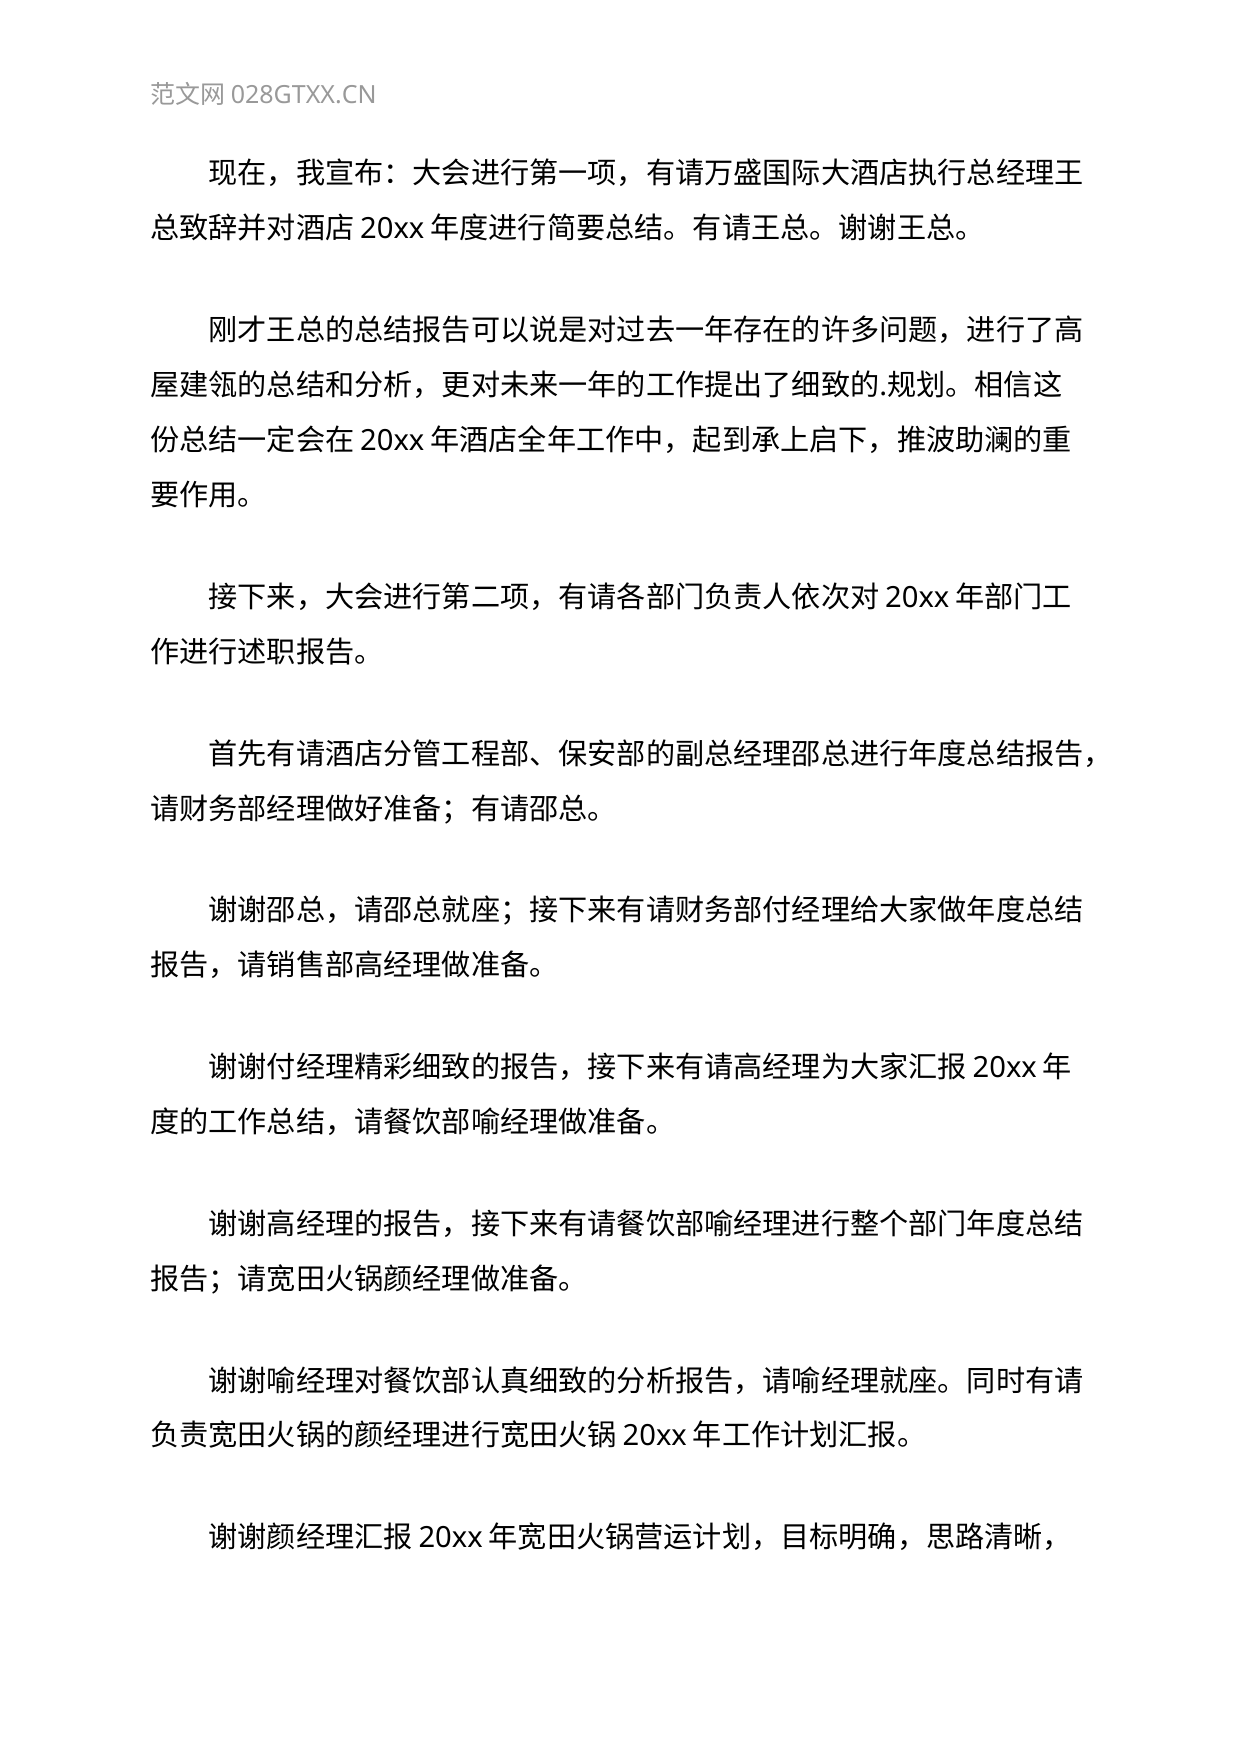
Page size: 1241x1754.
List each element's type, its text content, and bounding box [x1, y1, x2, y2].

text 刚才王总的总结报告可以说是对过去一年存在的许多问题，进行了高屋建瓴的总结和分析，更对未来一年的工作提出了细致的.规划。相信这份总结一定会在20xx年酒店全年工作中，起到承上启下，推波助澜的重要作用。 [150, 307, 1090, 514]
text 谢谢喻经理对餐饮部认真细致的分析报告，请喻经理就座。同时有请负责宽田火锅的颜经理进行宽田火锅20xx年工作计划汇报。 [150, 1357, 1090, 1454]
text 现在，我宣布：大会进行第一项，有请万盛国际大酒店执行总经理王总致辞并对酒店20xx年度进行简要总结。有请王总。谢谢王总。 [150, 150, 1090, 247]
text 谢谢高经理的报告，接下来有请餐饮部喻经理进行整个部门年度总结报告；请宽田火锅颜经理做准备。 [150, 1200, 1090, 1298]
text 首先有请酒店分管工程部、保安部的副总经理邵总进行年度总结报告，请财务部经理做好准备；有请邵总。 [150, 730, 1090, 827]
text 谢谢邵总，请邵总就座；接下来有请财务部付经理给大家做年度总结报告，请销售部高经理做准备。 [150, 887, 1090, 984]
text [150, 1514, 1090, 1556]
text 谢谢付经理精彩细致的报告，接下来有请高经理为大家汇报20xx年度的工作总结，请餐饮部喻经理做准备。 [150, 1044, 1090, 1141]
text 接下来，大会进行第二项，有请各部门负责人依次对20xx年部门工作进行述职报告。 [150, 573, 1090, 671]
